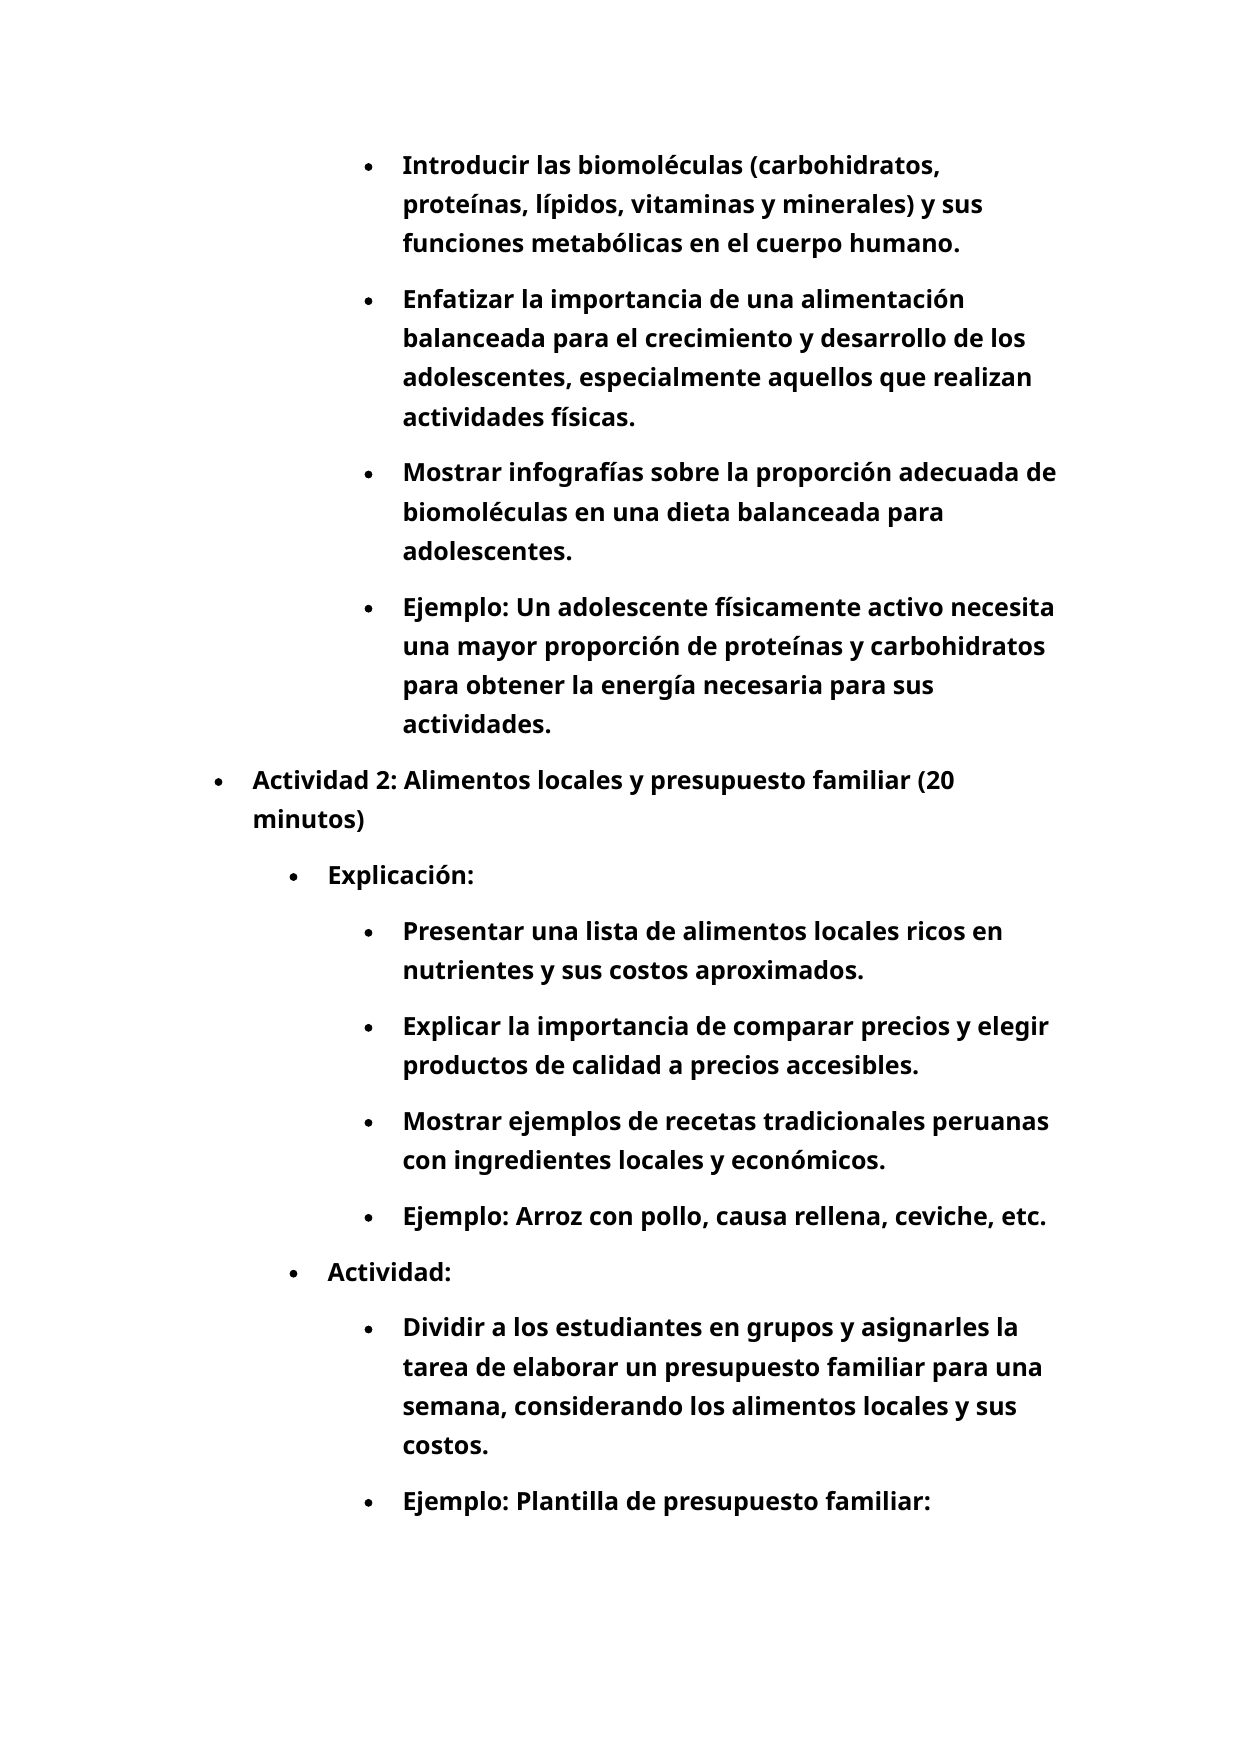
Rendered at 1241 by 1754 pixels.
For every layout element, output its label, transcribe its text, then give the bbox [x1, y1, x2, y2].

list Explicar la importancia de comparar precios y elegir productos de calidad a precios accesibles. [365, 1008, 1063, 1082]
list Ejemplo: Un adolescente físicamente activo necesita una mayor proporción de proteínas y carbohidratos para obtener la energía necesaria para sus actividades. [365, 589, 1063, 741]
list Presentar una lista de alimentos locales ricos en nutrientes y sus costos aproximados. [365, 913, 1063, 987]
list Dividir a los estudiantes en grupos y asignarles la tarea de elaborar un presupuesto familiar para una semana, considerando los alimentos locales y sus costos. [365, 1310, 1063, 1462]
list Actividad 2: Alimentos locales y presupuesto familiar (20 minutos) [215, 763, 1063, 836]
list Enfatizar la importancia de una alimentación balanceada para el crecimiento y desarrollo de los adolescentes, especialmente aquellos que realizan actividades físicas. [365, 282, 1063, 433]
list Ejemplo: Arroz con pollo, causa rellena, ceviche, etc. [365, 1198, 1063, 1232]
list Actividad: [290, 1254, 1063, 1288]
list Ejemplo: Plantilla de presupuesto familiar: [365, 1483, 1063, 1517]
list Introducir las biomoléculas (carbohidratos, proteínas, lípidos, vitaminas y minerales) y sus funciones metabólicas en el cuerpo humano. [365, 148, 1063, 260]
list Mostrar infografías sobre la proporción adecuada de biomoléculas en una dieta balanceada para adolescentes. [365, 455, 1063, 567]
list Mostrar ejemplos de recetas tradicionales peruanas con ingredientes locales y económicos. [365, 1103, 1063, 1177]
list Explicación: [290, 858, 1063, 892]
